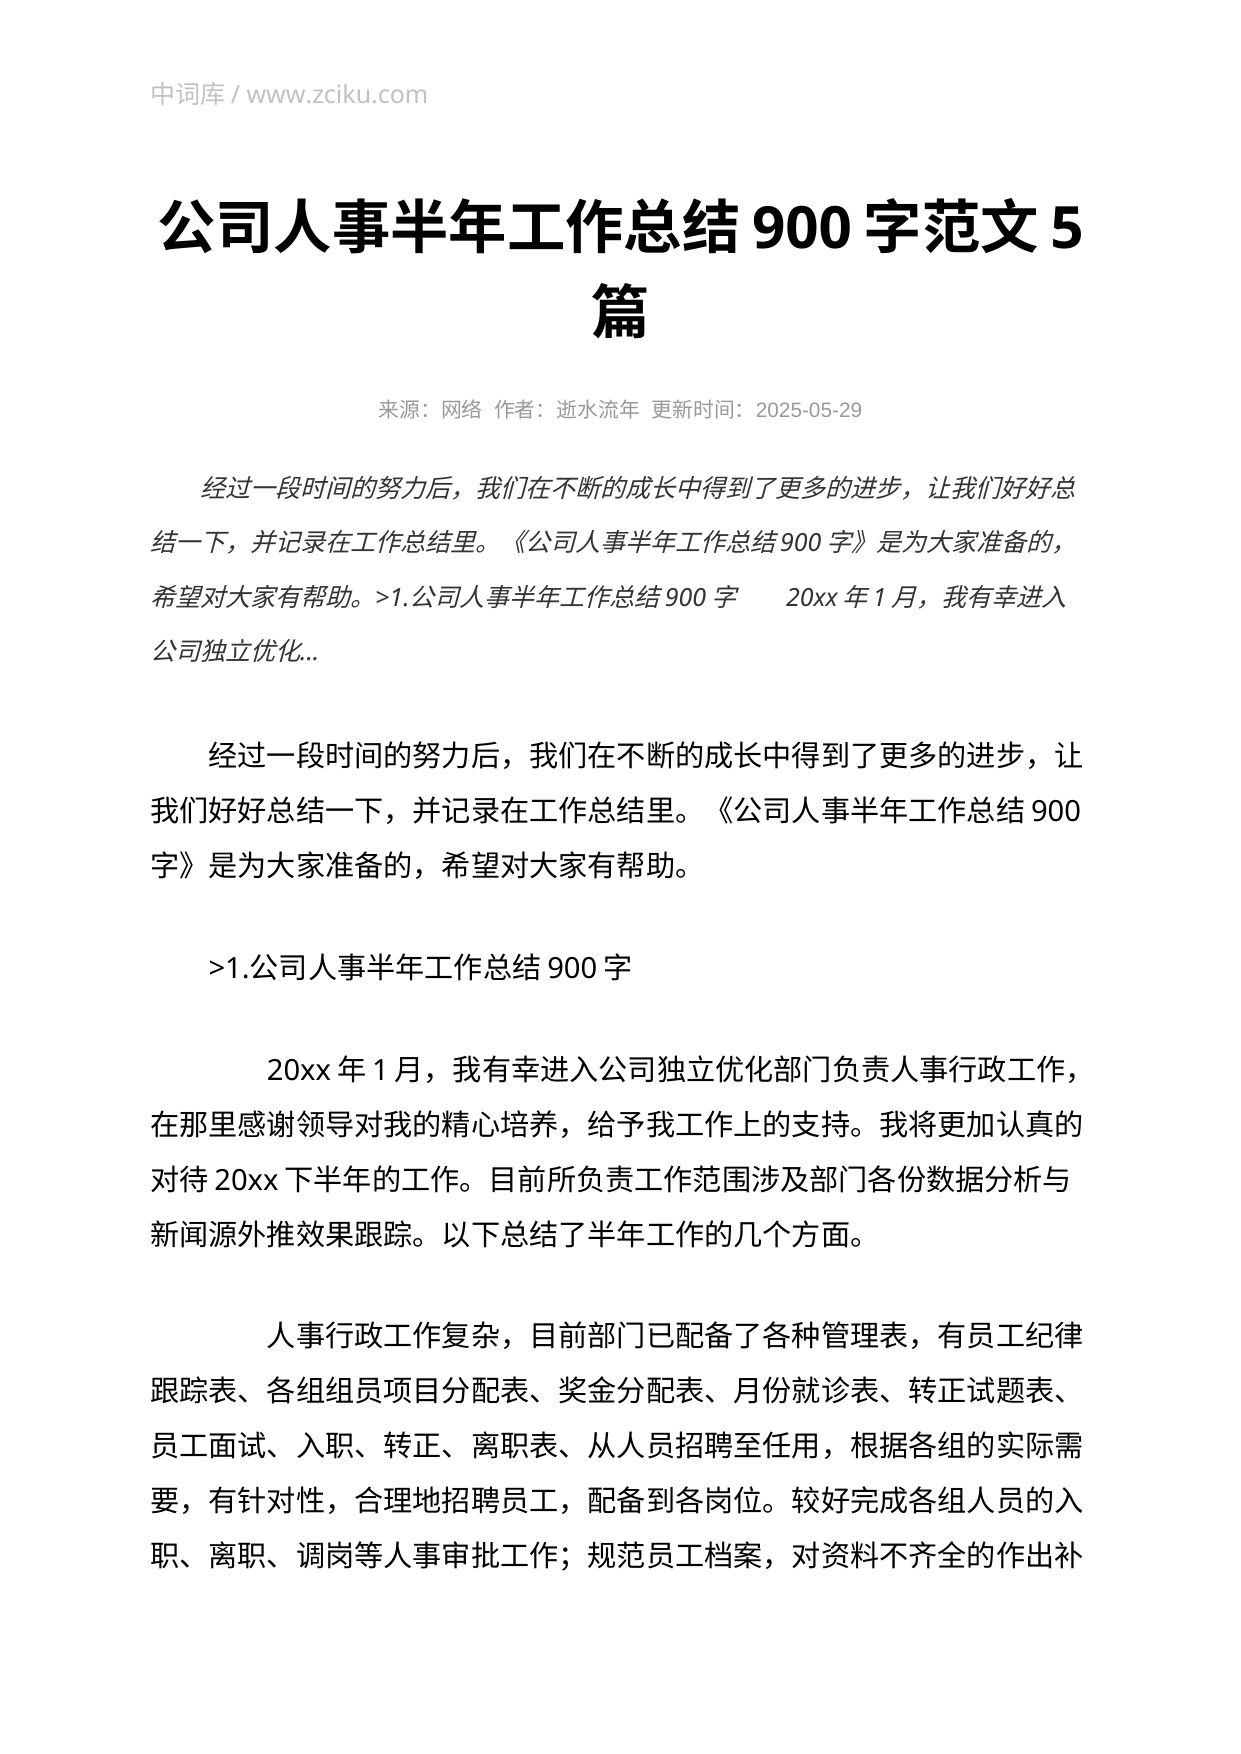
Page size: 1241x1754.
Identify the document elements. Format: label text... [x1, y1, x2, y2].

text 来源：网络 作者：逝水流年 更新时间：2025-05-29 [150, 397, 1090, 421]
text 经过一段时间的努力后，我们在不断的成长中得到了更多的进步，让我们好好总结一下，并记录在工作总结里。《公司人事半年工作总结900字》是为大家准备的，希望对大家有帮助。>1.公司人事半年工作总结900字 20xx年1月，我有幸进入公司独立优化... [150, 468, 1090, 668]
text 20xx年1月，我有幸进入公司独立优化部门负责人事行政工作，在那里感谢领导对我的精心培养，给予我工作上的支持。我将更加认真的对待20xx下半年的工作。目前所负责工作范围涉及部门各份数据分析与新闻源外推效果跟踪。以下总结了半年工作的几个方面。 [150, 1046, 1090, 1253]
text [150, 1313, 1090, 1575]
text >1.公司人事半年工作总结900字 [150, 944, 1090, 987]
text 经过一段时间的努力后，我们在不断的成长中得到了更多的进步，让我们好好总结一下，并记录在工作总结里。《公司人事半年工作总结900字》是为大家准备的，希望对大家有帮助。 [150, 733, 1090, 885]
subtitle 公司人事半年工作总结900字范文5篇 [150, 181, 1090, 351]
